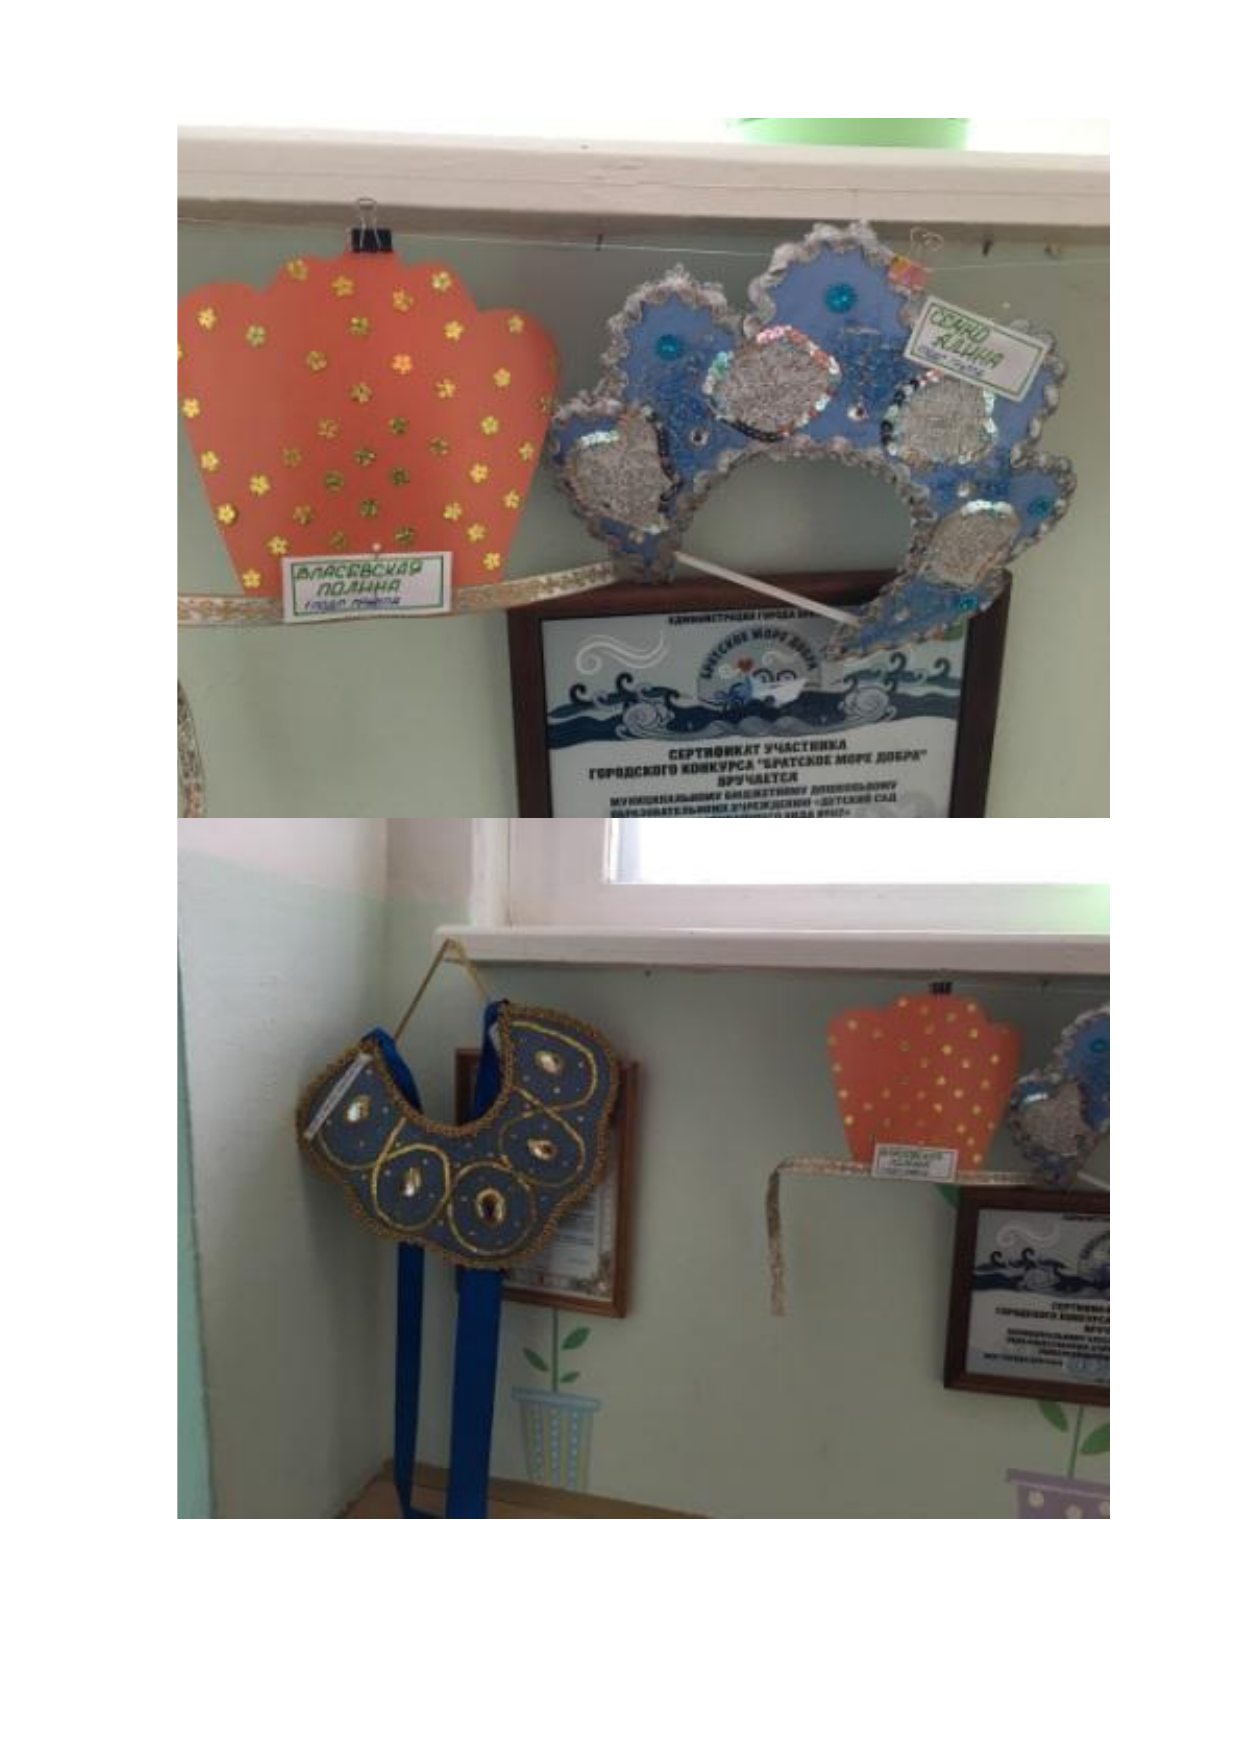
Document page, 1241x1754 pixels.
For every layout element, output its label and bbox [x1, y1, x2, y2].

picture [177, 118, 1110, 1519]
